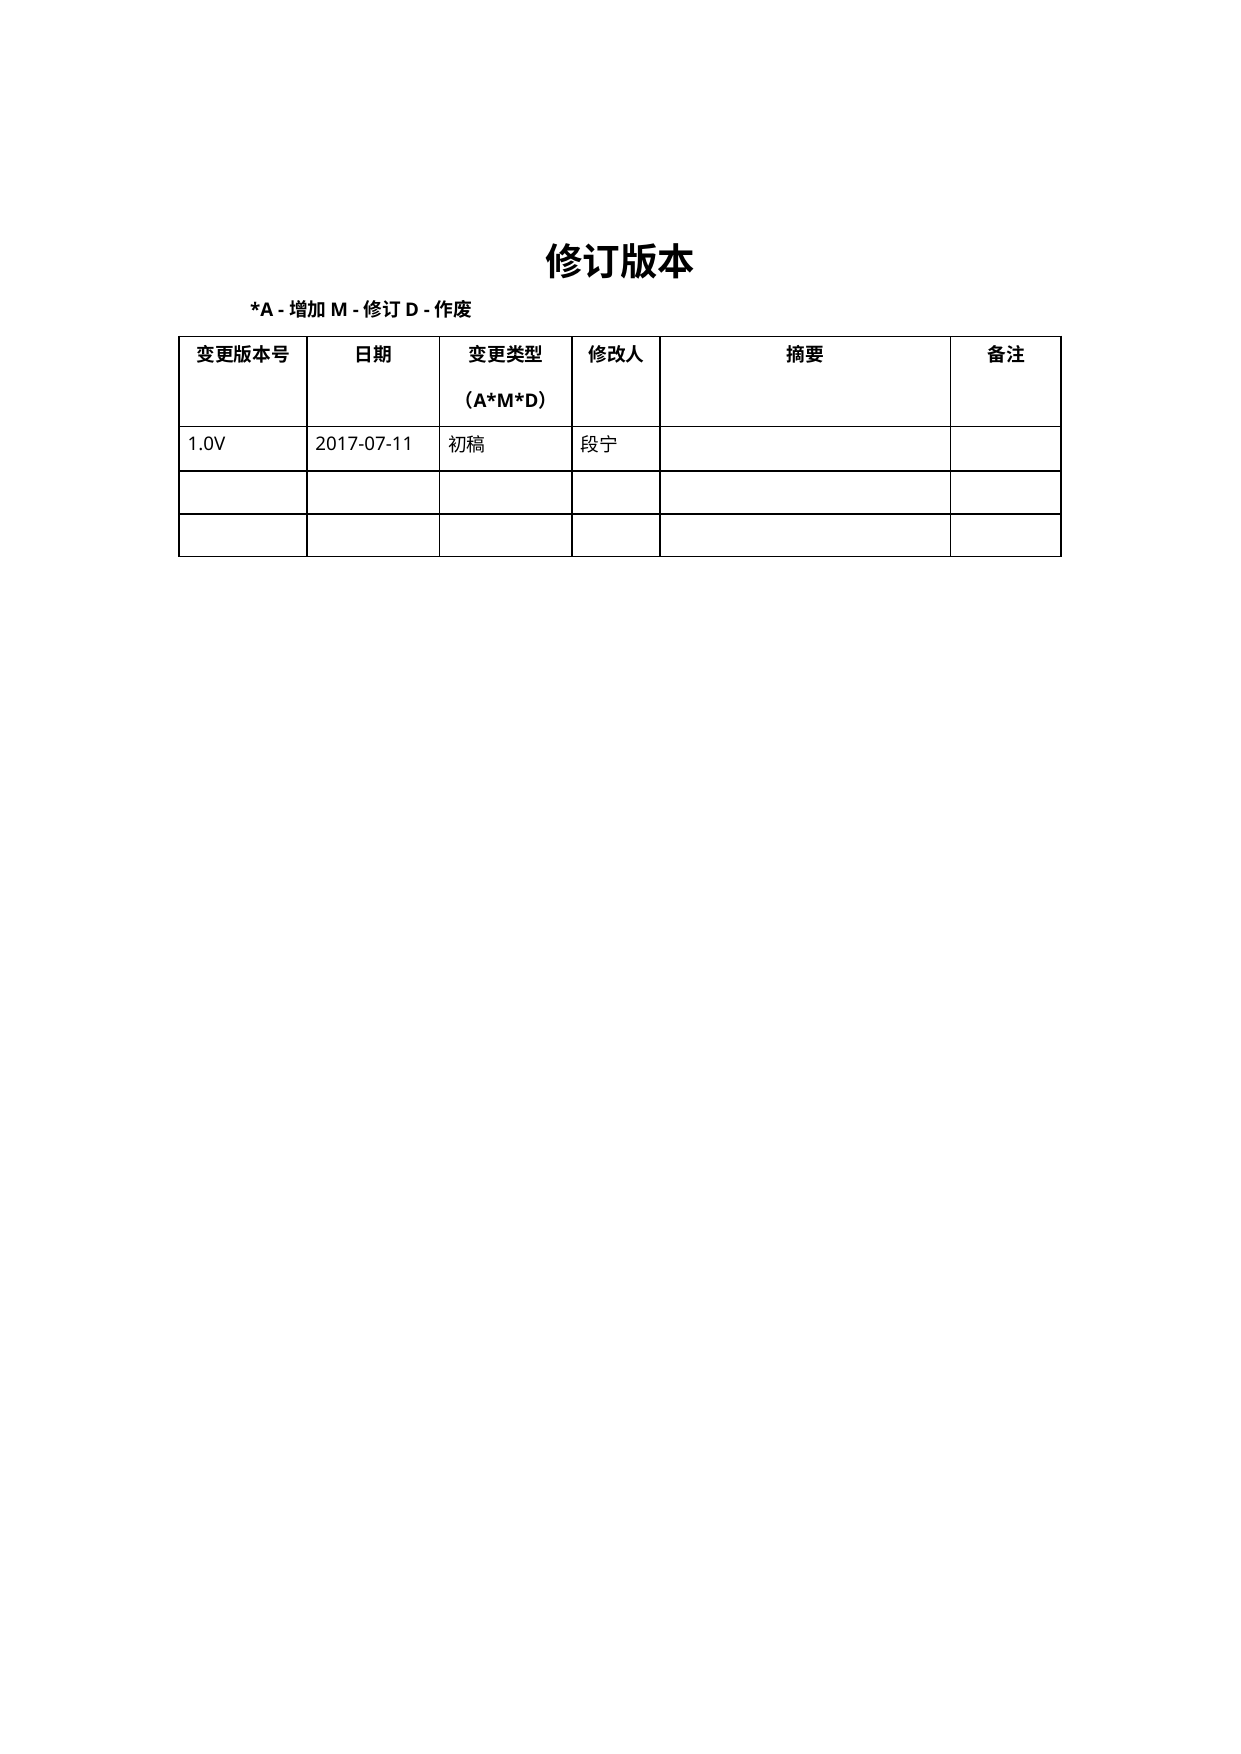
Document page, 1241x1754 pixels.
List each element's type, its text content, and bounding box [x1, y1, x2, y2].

table_cell [661, 427, 950, 470]
table_cell [308, 515, 439, 556]
text *A - 增加M - 修订D - 作废 [187, 292, 1053, 324]
table_header 修改人 [573, 337, 659, 426]
table_header 摘要 [661, 337, 950, 426]
table_cell [661, 472, 950, 513]
table_cell [951, 427, 1060, 470]
table_cell 段宁 [573, 427, 659, 470]
table_header 变更类型（A*M*D） [440, 337, 571, 426]
table_cell [180, 472, 306, 513]
table_cell [308, 472, 439, 513]
table_cell [440, 472, 571, 513]
table_cell [951, 472, 1060, 513]
table_cell [180, 515, 306, 556]
table_cell [661, 515, 950, 556]
table_header 备注 [951, 337, 1060, 426]
table_cell [573, 472, 659, 513]
table_cell [573, 515, 659, 556]
table_cell 2017-07-11 [308, 427, 439, 470]
table_cell 初稿 [440, 427, 571, 470]
table_header 日期 [308, 337, 439, 426]
text 修订版本 [187, 227, 1053, 292]
table_cell [440, 515, 571, 556]
table_cell 1.0V [180, 427, 306, 470]
table_header 变更版本号 [180, 337, 306, 426]
table_cell [951, 515, 1060, 556]
